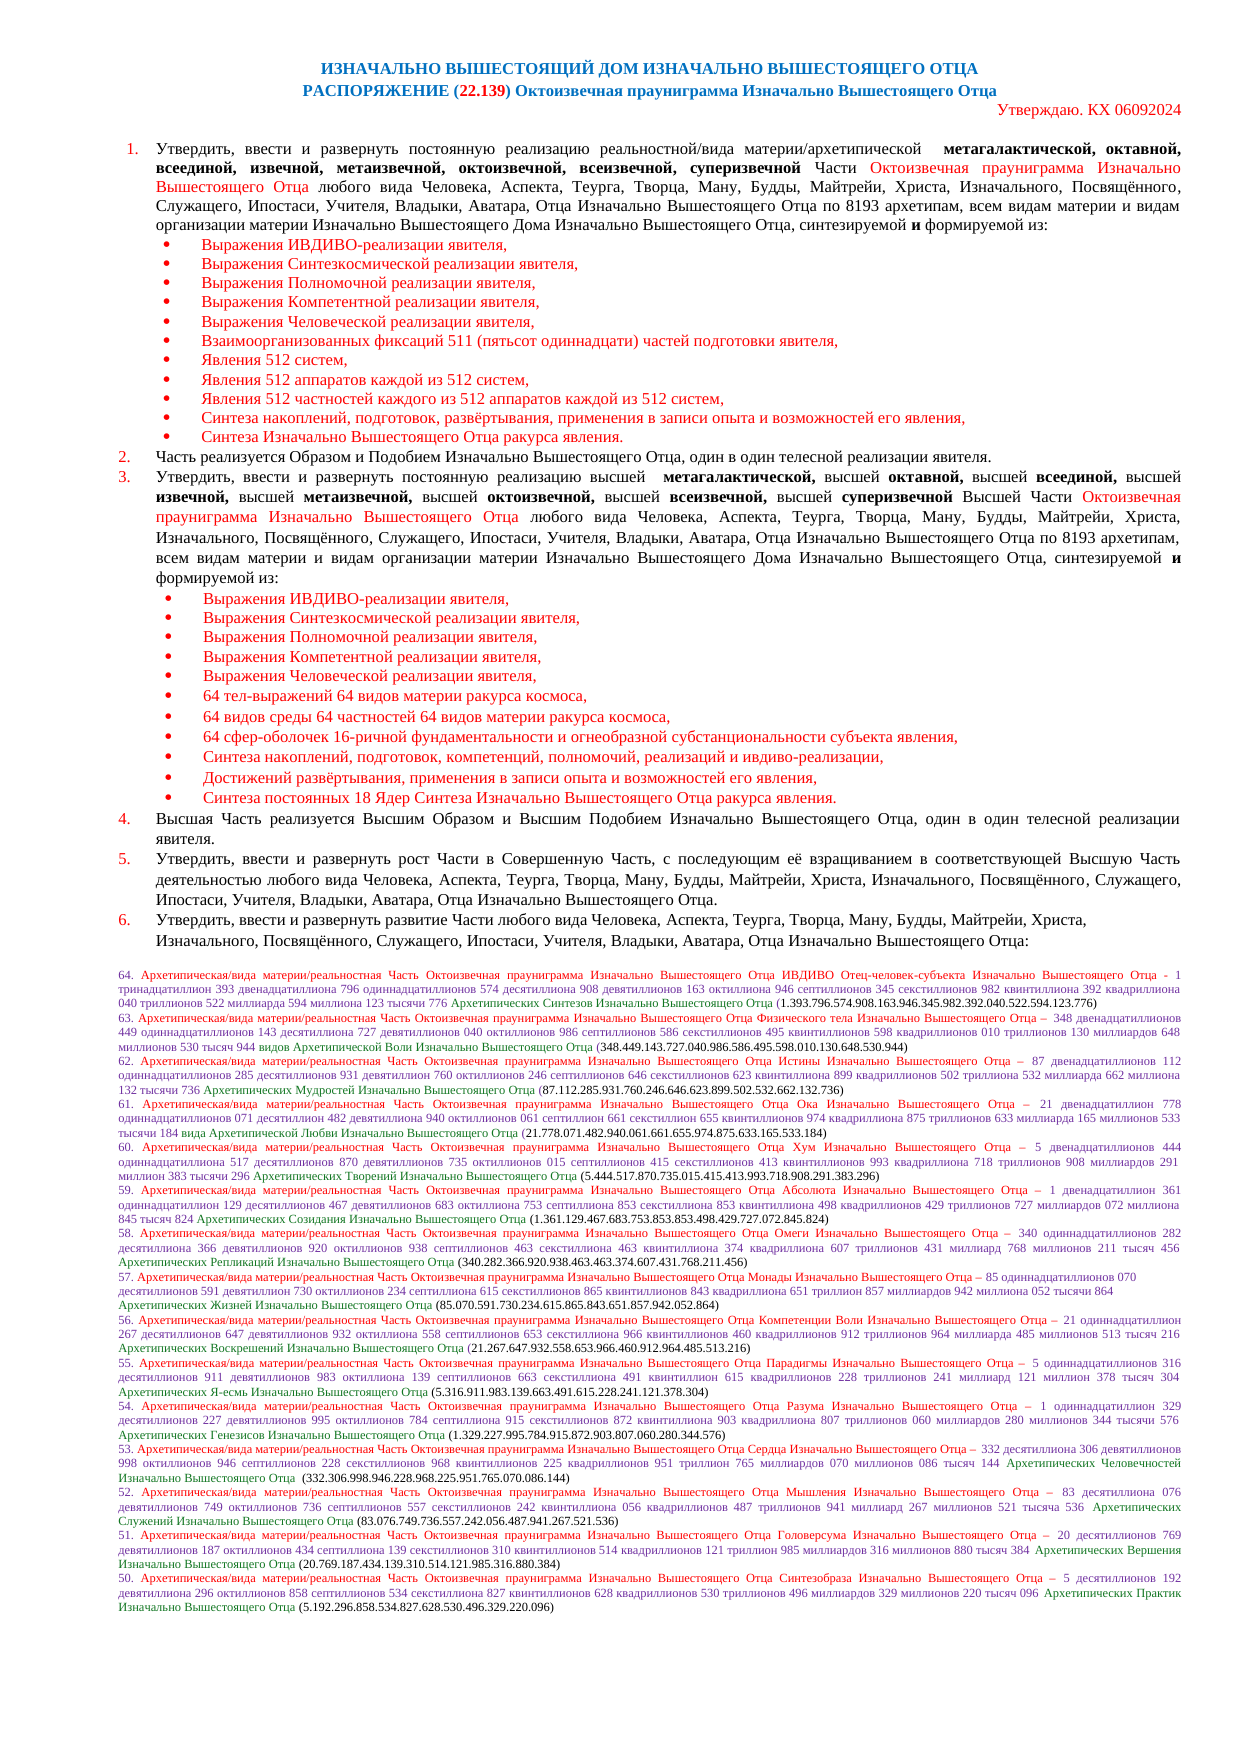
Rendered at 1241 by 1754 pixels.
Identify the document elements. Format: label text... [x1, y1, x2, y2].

list Выражения Полномочной реализации явителя, [165, 627, 1181, 646]
list Выражения Синтезкосмической реализации явителя, [165, 608, 1181, 627]
list Выражения Синтезкосмической реализации явителя, [163, 254, 1181, 273]
text Утверждаю. КХ 06092024 [118, 100, 1181, 119]
text 52. Архетипическая/вида материи/реальностная Часть Октоизвечная прауниграмма Изначально Вышестоящего Отца Мышления Изначально Вышестоящего Отца – 83 десятиллиона 076 девятиллионов 749 октиллионов 736 септиллионов 557 секстиллионов 242 квинтиллиона 056 квадриллионов 487 триллионов 941 миллиард 267 миллионов 521 тысяча 536 Архетипических Служений Изначально Вышестоящего Отца (83.076.749.736.557.242.056.487.941.267.521.536) [118, 1485, 1181, 1528]
text 50. Архетипическая/вида материи/реальностная Часть Октоизвечная прауниграмма Изначально Вышестоящего Отца Синтезобраза Изначально Вышестоящего Отца – 5 десятиллионов 192 девятиллиона 296 октиллионов 858 септиллионов 534 секстиллиона 827 квинтиллионов 628 квадриллионов 530 триллионов 496 миллиардов 329 миллионов 220 тысяч 096 Архетипических Практик Изначально Вышестоящего Отца (5.192.296.858.534.827.628.530.496.329.220.096) [118, 1571, 1181, 1614]
text 51. Архетипическая/вида материи/реальностная Часть Октоизвечная прауниграмма Изначально Вышестоящего Отца Головерсума Изначально Вышестоящего Отца – 20 десятиллионов 769 девятиллионов 187 октиллионов 434 септиллиона 139 секстиллионов 310 квинтиллионов 514 квадриллионов 121 триллион 985 миллиардов 316 миллионов 880 тысяч 384 Архетипических Вершения Изначально Вышестоящего Отца (20.769.187.434.139.310.514.121.985.316.880.384) [118, 1528, 1181, 1571]
subtitle РАСПОРЯЖЕНИЕ (22.139) Октоизвечная прауниграмма Изначально Вышестоящего Отца [118, 81, 1181, 100]
list 64 видов среды 64 частностей 64 видов материи ракурса космоса, [165, 706, 1181, 726]
list Синтеза накоплений, подготовок, развёртывания, применения в записи опыта и возможностей его явления, [163, 408, 1181, 427]
text 61. Архетипическая/вида материи/реальностная Часть Октоизвечная прауниграмма Изначально Вышестоящего Отца Ока Изначально Вышестоящего Отца – 21 двенадцатиллион 778 одиннадцатиллионов 071 десятиллион 482 девятиллиона 940 октиллионов 061 септиллион 661 секстиллион 655 квинтиллионов 974 квадриллиона 875 триллионов 633 миллиарда 165 миллионов 533 тысячи 184 вида Архетипической Любви Изначально Вышестоящего Отца (21.778.071.482.940.061.661.655.974.875.633.165.533.184) [118, 1097, 1181, 1140]
text 63. Архетипическая/вида материи/реальностная Часть Октоизвечная прауниграмма Изначально Вышестоящего Отца Физического тела Изначально Вышестоящего Отца – 348 двенадцатиллионов 449 одиннадцатиллионов 143 десятиллиона 727 девятиллионов 040 октиллионов 986 септиллионов 586 секстиллионов 495 квинтиллионов 598 квадриллионов 010 триллионов 130 миллиардов 648 миллионов 530 тысяч 944 видов Архетипической Воли Изначально Вышестоящего Отца (348.449.143.727.040.986.586.495.598.010.130.648.530.944) [118, 1011, 1181, 1054]
list Явления 512 аппаратов каждой из 512 систем, [163, 369, 1181, 388]
list Явления 512 систем, [163, 350, 1181, 369]
list Утвердить, ввести и развернуть постоянную реализацию высшей метагалактической, высшей октавной, высшей всеединой, высшей извечной, высшей метаизвечной, высшей октоизвечной, высшей всеизвечной, высшей суперизвечной Высшей Части Октоизвечная прауниграмма Изначально Вышестоящего Отца любого вида Человека, Аспекта, Теурга, Творца, Ману, Будды, Майтрейи, Христа, Изначального, Посвящённого, Служащего, Ипостаси, Учителя, Владыки, Аватара, Отца Изначально Вышестоящего Отца по 8193 архетипам, всем видам материи и видам организации материи Изначально Вышестоящего Дома Изначально Вышестоящего Отца, синтезируемой и формируемой из: [118, 467, 1181, 587]
list 64 тел-выражений 64 видов материи ракурса космоса, [165, 686, 1181, 705]
text 53. Архетипическая/вида материи/реальностная Часть Октоизвечная прауниграмма Изначально Вышестоящего Отца Сердца Изначально Вышестоящего Отца – 332 десятиллиона 306 девятиллионов 998 октиллионов 946 септиллионов 228 секстиллионов 968 квинтиллионов 225 квадриллионов 951 триллион 765 миллиардов 070 миллионов 086 тысяч 144 Архетипических Человечностей Изначально Вышестоящего Отца (332.306.998.946.228.968.225.951.765.070.086.144) [118, 1442, 1181, 1485]
text 56. Архетипическая/вида материи/реальностная Часть Октоизвечная прауниграмма Изначально Вышестоящего Отца Компетенции Воли Изначально Вышестоящего Отца – 21 одиннадцатиллион 267 десятиллионов 647 девятиллионов 932 октиллиона 558 септиллионов 653 секстиллиона 966 квинтиллионов 460 квадриллионов 912 триллионов 964 миллиарда 485 миллионов 513 тысяч 216 Архетипических Воскрешений Изначально Вышестоящего Отца (21.267.647.932.558.653.966.460.912.964.485.513.216) [118, 1312, 1181, 1356]
text 55. Архетипическая/вида материи/реальностная Часть Октоизвечная прауниграмма Изначально Вышестоящего Отца Парадигмы Изначально Вышестоящего Отца – 5 одиннадцатиллионов 316 десятиллионов 911 девятиллионов 983 октиллиона 139 септиллионов 663 секстиллиона 491 квинтиллион 615 квадриллионов 228 триллионов 241 миллиард 121 миллион 378 тысяч 304 Архетипических Я-есмь Изначально Вышестоящего Отца (5.316.911.983.139.663.491.615.228.241.121.378.304) [118, 1356, 1181, 1399]
list Синтеза накоплений, подготовок, компетенций, полномочий, реализаций и ивдиво-реализации, [165, 747, 1181, 767]
list Выражения Компетентной реализации явителя, [163, 292, 1181, 311]
list 64 сфер-оболочек 16-ричной фундаментальности и огнеобразной субстанциональности субъекта явления, [165, 727, 1181, 746]
text 64. Архетипическая/вида материи/реальностная Часть Октоизвечная прауниграмма Изначально Вышестоящего Отца ИВДИВО Отец-человек-субъекта Изначально Вышестоящего Отца - 1 тринадцатиллион 393 двенадцатиллиона 796 одиннадцатиллионов 574 десятиллиона 908 девятиллионов 163 октиллиона 946 септиллионов 345 секстиллионов 982 квинтиллиона 392 квадриллиона 040 триллионов 522 миллиарда 594 миллиона 123 тысячи 776 Архетипических Синтезов Изначально Вышестоящего Отца (1.393.796.574.908.163.946.345.982.392.040.522.594.123.776) [118, 967, 1181, 1011]
list Утвердить, ввести и развернуть развитие Части любого вида Человека, Аспекта, Теурга, Творца, Ману, Будды, Майтрейи, Христа, Изначального, Посвящённого, Служащего, Ипостаси, Учителя, Владыки, Аватара, Отца Изначально Вышестоящего Отца: [118, 910, 1181, 949]
text 60. Архетипическая/вида материи/реальностная Часть Октоизвечная прауниграмма Изначально Вышестоящего Отца Хум Изначально Вышестоящего Отца – 5 двенадцатиллионов 444 одиннадцатиллиона 517 десятиллионов 870 девятиллионов 735 октиллионов 015 септиллионов 415 секстиллионов 413 квинтиллионов 993 квадриллиона 718 триллионов 908 миллиардов 291 миллион 383 тысячи 296 Архетипических Творений Изначально Вышестоящего Отца (5.444.517.870.735.015.415.413.993.718.908.291.383.296) [118, 1140, 1181, 1183]
list Выражения Компетентной реализации явителя, [165, 646, 1181, 666]
text 59. Архетипическая/вида материи/реальностная Часть Октоизвечная прауниграмма Изначально Вышестоящего Отца Абсолюта Изначально Вышестоящего Отца – 1 двенадцатиллион 361 одиннадцатиллион 129 десятиллионов 467 девятиллионов 683 октиллиона 753 септиллиона 853 секстиллиона 853 квинтиллиона 498 квадриллионов 429 триллионов 727 миллиардов 072 миллиона 845 тысяч 824 Архетипических Созидания Изначально Вышестоящего Отца (1.361.129.467.683.753.853.853.498.429.727.072.845.824) [118, 1183, 1181, 1226]
text ИЗНАЧАЛЬНО ВЫШЕСТОЯЩИЙ ДОМ ИЗНАЧАЛЬНО ВЫШЕСТОЯЩЕГО ОТЦА [118, 59, 1181, 78]
text 57. Архетипическая/вида материи/реальностная Часть Октоизвечная прауниграмма Изначально Вышестоящего Отца Монады Изначально Вышестоящего Отца – 85 одиннадцатиллионов 070 десятиллионов 591 девятиллион 730 октиллионов 234 септиллиона 615 секстиллионов 865 квинтиллионов 843 квадриллиона 651 триллион 857 миллиардов 942 миллиона 052 тысячи 864 Архетипических Жизней Изначально Вышестоящего Отца (85.070.591.730.234.615.865.843.651.857.942.052.864) [118, 1269, 1181, 1312]
text 58. Архетипическая/вида материи/реальностная Часть Октоизвечная прауниграмма Изначально Вышестоящего Отца Омеги Изначально Вышестоящего Отца – 340 одиннадцатиллионов 282 десятиллиона 366 девятиллионов 920 октиллионов 938 септиллионов 463 секстиллиона 463 квинтиллиона 374 квадриллиона 607 триллионов 431 миллиард 768 миллионов 211 тысяч 456 Архетипических Репликаций Изначально Вышестоящего Отца (340.282.366.920.938.463.463.374.607.431.768.211.456) [118, 1226, 1181, 1269]
list Часть реализуется Образом и Подобием Изначально Вышестоящего Отца, один в один телесной реализации явителя. [118, 446, 1181, 466]
text 62. Архетипическая/вида материи/реальностная Часть Октоизвечная прауниграмма Изначально Вышестоящего Отца Истины Изначально Вышестоящего Отца – 87 двенадцатиллионов 112 одиннадцатиллионов 285 десятиллионов 931 девятиллион 760 октиллионов 246 септиллионов 646 секстиллионов 623 квинтиллиона 899 квадриллионов 502 триллиона 532 миллиарда 662 миллиона 132 тысячи 736 Архетипических Мудростей Изначально Вышестоящего Отца (87.112.285.931.760.246.646.623.899.502.532.662.132.736) [118, 1054, 1181, 1097]
list Выражения Человеческой реализации явителя, [163, 311, 1181, 331]
list Взаимоорганизованных фиксаций 511 (пятьсот одиннадцати) частей подготовки явителя, [163, 331, 1181, 350]
list Выражения Полномочной реализации явителя, [163, 273, 1181, 292]
list Синтеза Изначально Вышестоящего Отца ракурса явления. [163, 427, 1181, 446]
list Утвердить, ввести и развернуть рост Части в Совершенную Часть, с последующим её взращиванием в соответствующей Высшую Часть деятельностью любого вида Человека, Аспекта, Теурга, Творца, Ману, Будды, Майтрейи, Христа, Изначального, Посвящённого, Служащего, Ипостаси, Учителя, Владыки, Аватара, Отца Изначально Вышестоящего Отца. [118, 849, 1181, 909]
list Достижений развёртывания, применения в записи опыта и возможностей его явления, [165, 768, 1181, 787]
list Выражения Человеческой реализации явителя, [165, 666, 1181, 685]
list Выражения ИВДИВО-реализации явителя, [163, 234, 1181, 254]
list Явления 512 частностей каждого из 512 аппаратов каждой из 512 систем, [163, 388, 1181, 408]
list Выражения ИВДИВО-реализации явителя, [165, 588, 1181, 608]
list Высшая Часть реализуется Высшим Образом и Высшим Подобием Изначально Вышестоящего Отца, один в один телесной реализации явителя. [118, 808, 1181, 848]
list Утвердить, ввести и развернуть постоянную реализацию реальностной/вида материи/архетипической метагалактической, октавной, всеединой, извечной, метаизвечной, октоизвечной, всеизвечной, суперизвечной Части Октоизвечная прауниграмма Изначально Вышестоящего Отца любого вида Человека, Аспекта, Теурга, Творца, Ману, Будды, Майтрейи, Христа, Изначального, Посвящённого, Служащего, Ипостаси, Учителя, Владыки, Аватара, Отца Изначально Вышестоящего Отца по 8193 архетипам, всем видам материи и видам организации материи Изначально Вышестоящего Дома Изначально Вышестоящего Отца, синтезируемой и формируемой из: [126, 138, 1181, 234]
text 54. Архетипическая/вида материи/реальностная Часть Октоизвечная прауниграмма Изначально Вышестоящего Отца Разума Изначально Вышестоящего Отца – 1 одиннадцатиллион 329 десятиллионов 227 девятиллионов 995 октиллионов 784 септиллиона 915 секстиллионов 872 квинтиллиона 903 квадриллиона 807 триллионов 060 миллиардов 280 миллионов 344 тысячи 576 Архетипических Генезисов Изначально Вышестоящего Отца (1.329.227.995.784.915.872.903.807.060.280.344.576) [118, 1399, 1181, 1442]
list Синтеза постоянных 18 Ядер Синтеза Изначально Вышестоящего Отца ракурса явления. [165, 788, 1181, 807]
